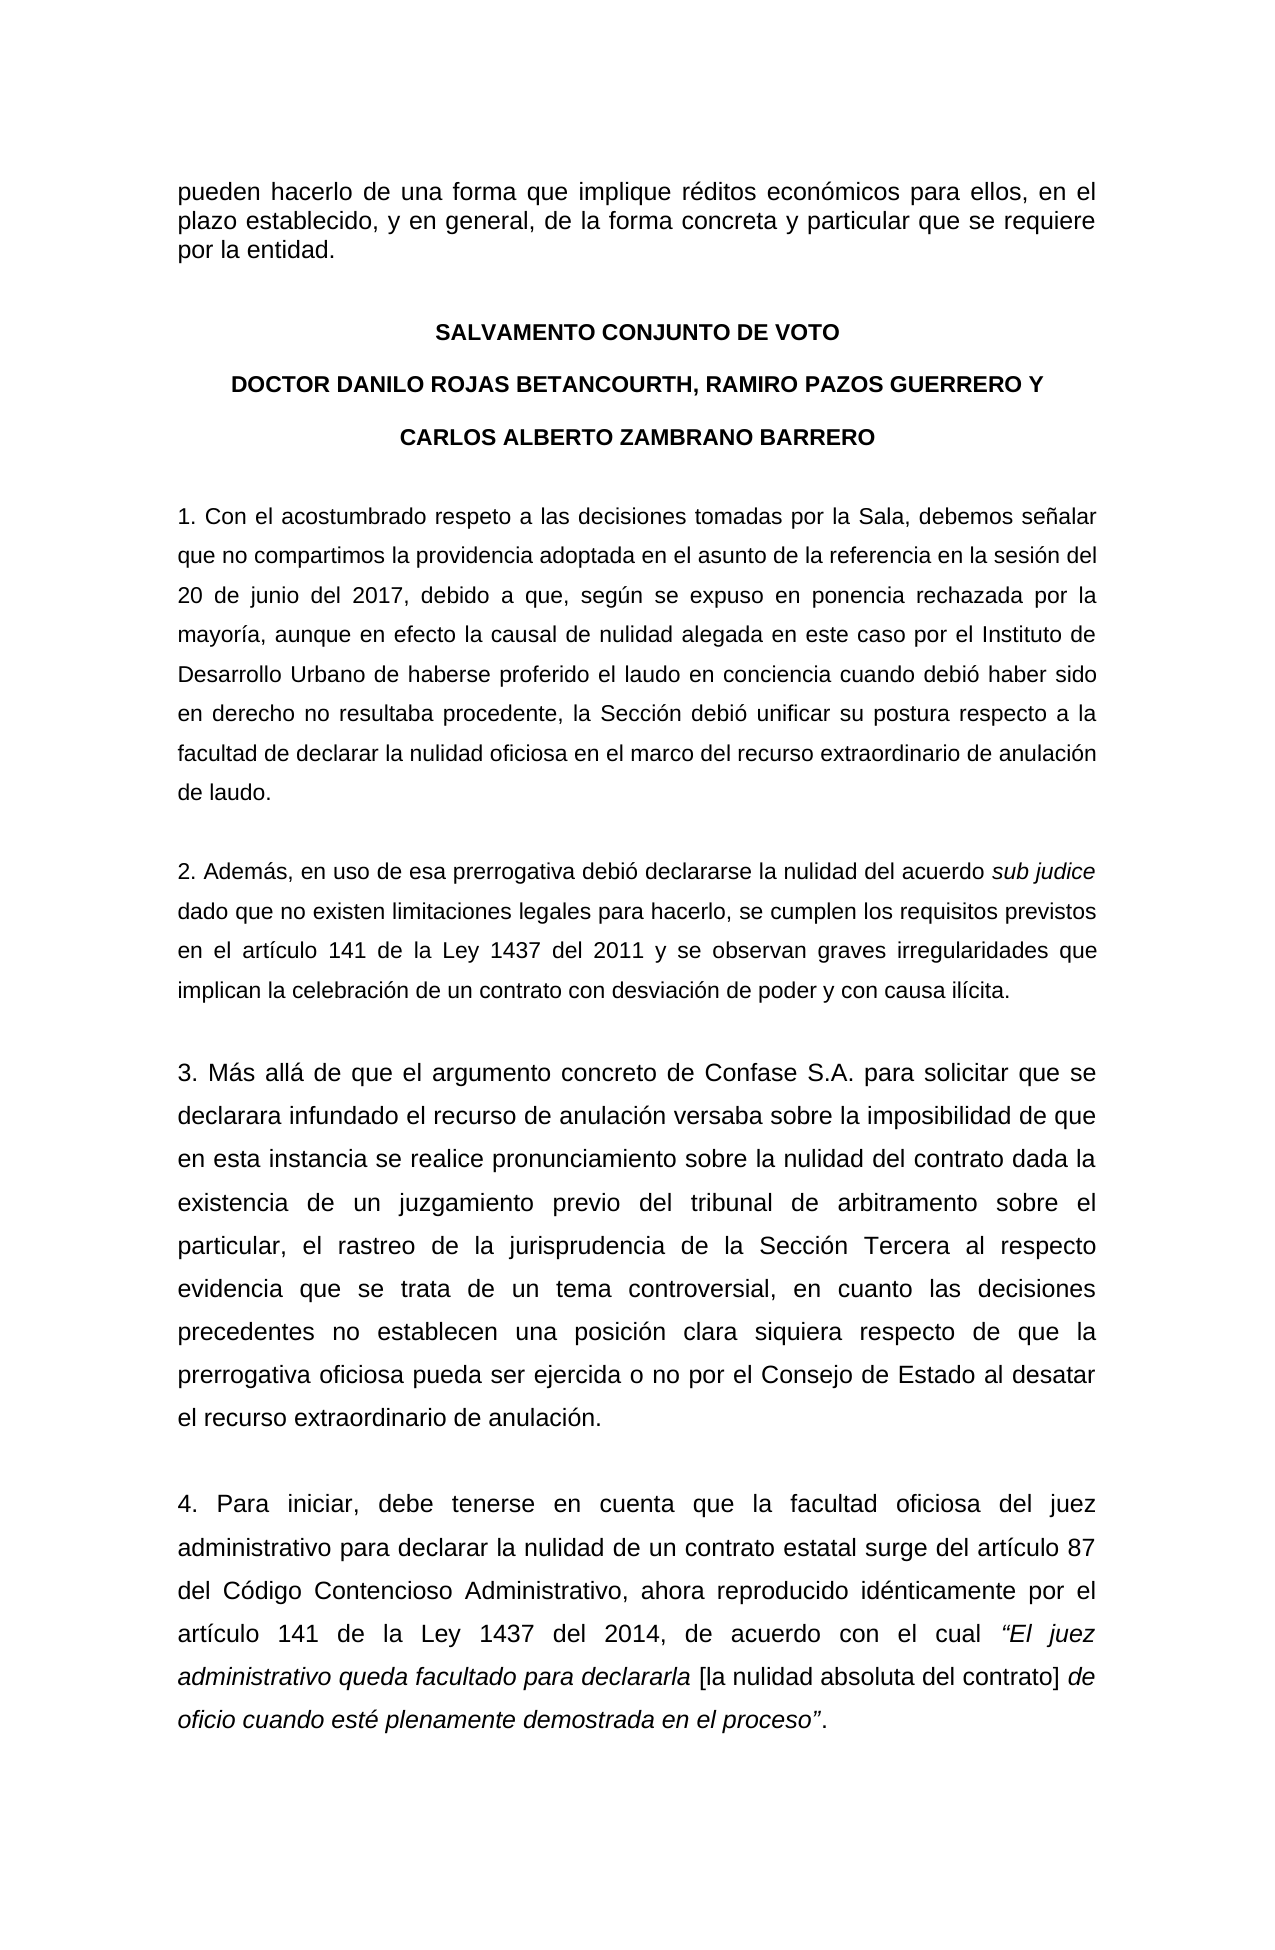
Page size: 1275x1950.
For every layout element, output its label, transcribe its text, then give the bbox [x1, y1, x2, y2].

text 4. Para iniciar, debe tenerse en cuenta que la facultad oficiosa del juez administrativo para declarar la nulidad de un contrato estatal surge del artículo 87 del Código Contencioso Administrativo, ahora reproducido idénticamente por el artículo 141 de la Ley 1437 del 2014, de acuerdo con el cual “El juez administrativo queda facultado para declararla [la nulidad absoluta del contrato] de oficio cuando esté plenamente demostrada en el proceso”. [177, 1489, 1098, 1734]
text 2. Además, en uso de esa prerrogativa debió declararse la nulidad del acuerdo sub judice dado que no existen limitaciones legales para hacerlo, se cumplen los requisitos previstos en el artículo 141 de la Ley 1437 del 2011 y se observan graves irregularidades que implican la celebración de un contrato con desviación de poder y con causa ilícita. [177, 858, 1098, 1003]
text 3. Más allá de que el argumento concreto de Confase S.A. para solicitar que se declarara infundado el recurso de anulación versaba sobre la imposibilidad de que en esta instancia se realice pronunciamiento sobre la nulidad del contrato dada la existencia de un juzgamiento previo del tribunal de arbitramento sobre el particular, el rastreo de la jurisprudencia de la Sección Tercera al respecto evidencia que se trata de un tema controversial, en cuanto las decisiones precedentes no establecen una posición clara siquiera respecto de que la prerrogativa oficiosa pueda ser ejercida o no por el Consejo de Estado al desatar el recurso extraordinario de anulación. [177, 1058, 1098, 1432]
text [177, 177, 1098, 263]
text 1. Con el acostumbrado respeto a las decisiones tomadas por la Sala, debemos señalar que no compartimos la providencia adoptada en el asunto de la referencia en la sesión del 20 de junio del 2017, debido a que, según se expuso en ponencia rechazada por la mayoría, aunque en efecto la causal de nulidad alegada en este caso por el Instituto de Desarrollo Urbano de haberse proferido el laudo en conciencia cuando debió haber sido en derecho no resultaba procedente, la Sección debió unificar su postura respecto a la facultad de declarar la nulidad oficiosa en el marco del recurso extraordinario de anulación de laudo. [177, 503, 1098, 806]
text SALVAMENTO CONJUNTO DE VOTO [177, 318, 1098, 345]
text CARLOS ALBERTO ZAMBRANO BARRERO [177, 424, 1098, 450]
text DOCTOR DANILO ROJAS BETANCOURTH, RAMIRO PAZOS GUERRERO Y [177, 371, 1098, 398]
